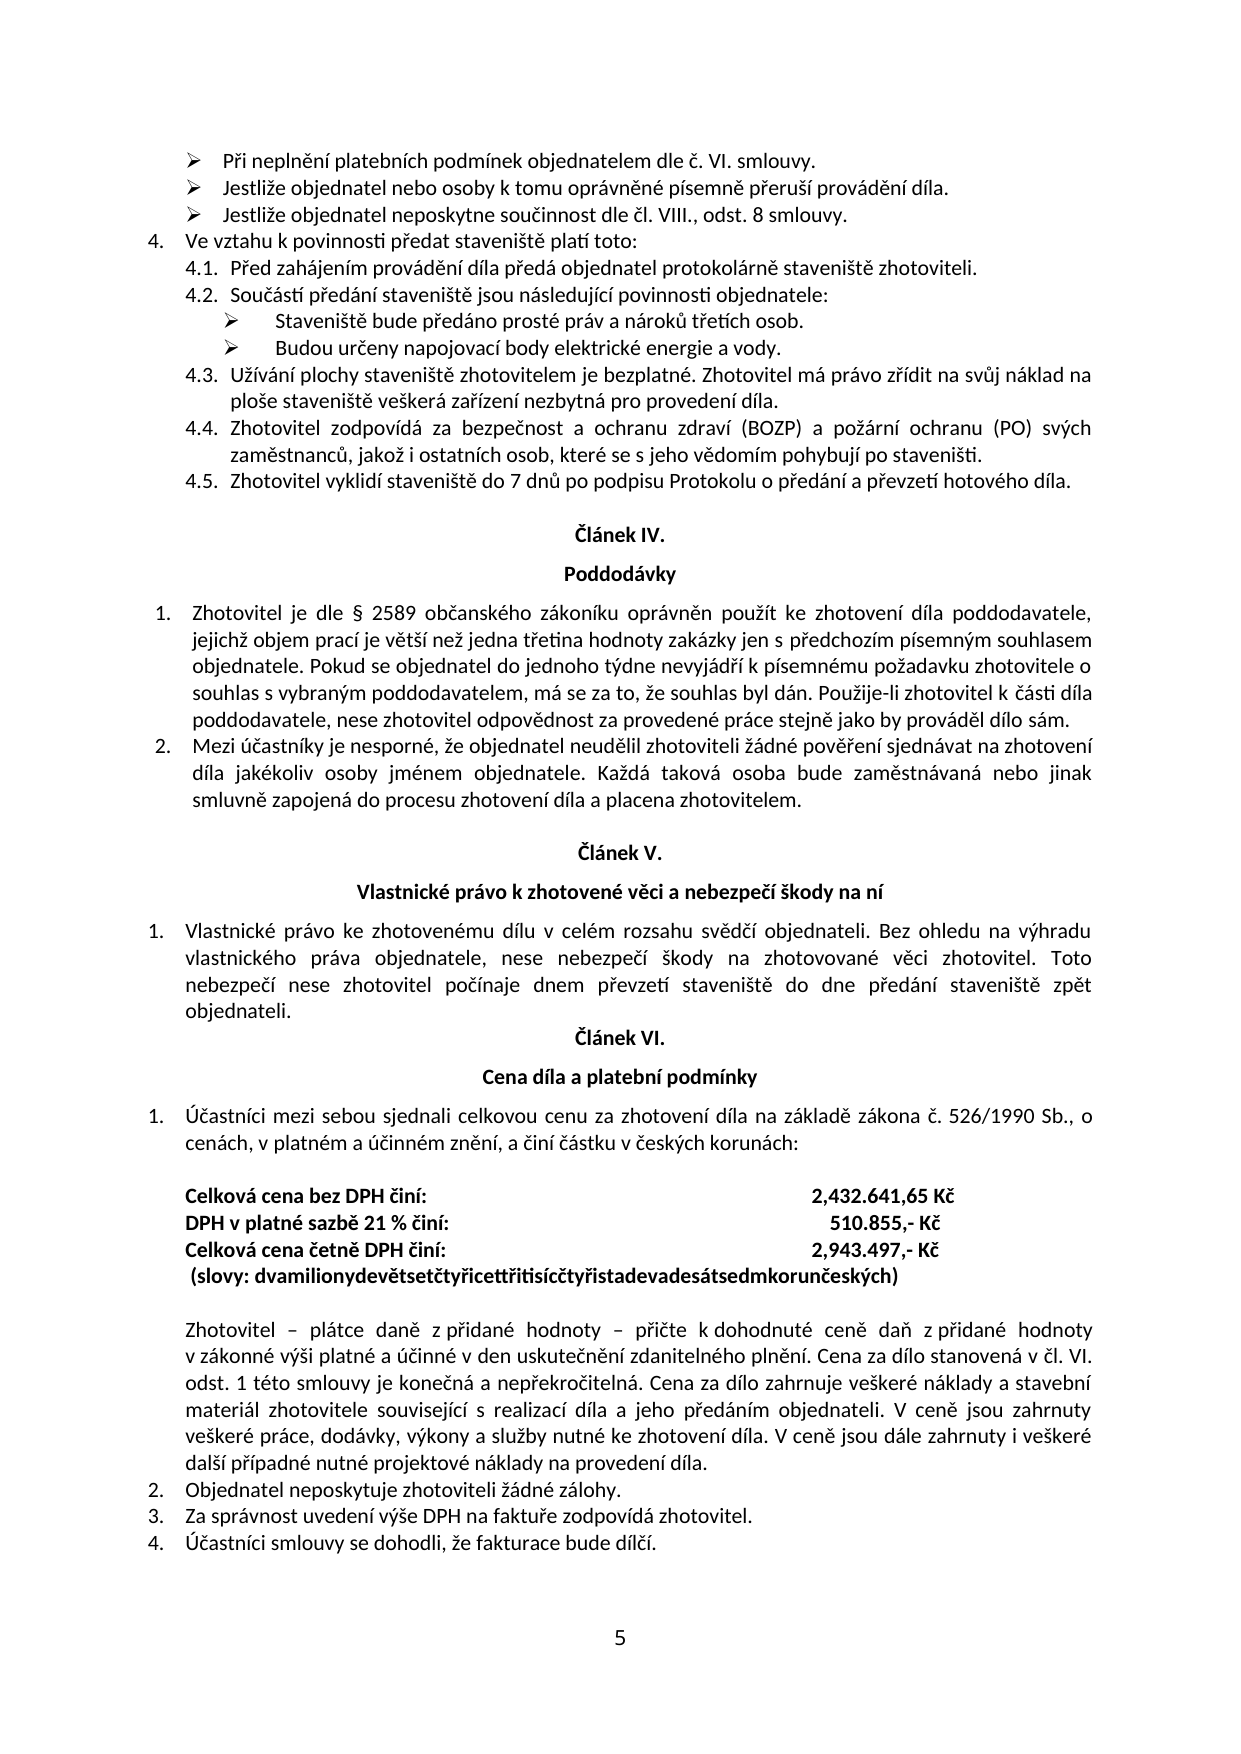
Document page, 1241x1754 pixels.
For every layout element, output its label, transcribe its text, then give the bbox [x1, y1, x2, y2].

list Zhotovitel – plátce daně z přidané hodnoty – přičte k dohodnuté ceně daň z přidané hodnoty v zákonné výši platné a účinné v den uskutečnění zdanitelného plnění. Cena za dílo stanovená v čl. VI. odst. 1 této smlouvy je konečná a nepřekročitelná. Cena za dílo zahrnuje veškeré náklady a stavební materiál zhotovitele související s realizací díla a jeho předáním objednateli. V ceně jsou zahrnuty veškeré práce, dodávky, výkony a služby nutné ke zhotovení díla. V ceně jsou dále zahrnuty i veškeré další případné nutné projektové náklady na provedení díla. [185, 1316, 1093, 1476]
text Článek VI. [148, 1024, 1093, 1051]
list Užívání plochy staveniště zhotovitelem je bezplatné. Zhotovitel má právo zřídit na svůj náklad na ploše staveniště veškerá zařízení nezbytná pro provedení díla. [185, 361, 1093, 414]
list Při neplnění platebních podmínek objednatelem dle č. VI. smlouvy. [185, 148, 1093, 174]
text Poddodávky [148, 560, 1093, 587]
text Vlastnické právo k zhotovené věci a nebezpečí škody na ní [148, 878, 1093, 905]
list Objednatel neposkytuje zhotoviteli žádné zálohy. [148, 1476, 1093, 1503]
list Ve vztahu k povinnosti předat staveniště platí toto: [148, 228, 1093, 254]
list DPH v platné sazbě 21 % činí: 510.855,- Kč [185, 1209, 1093, 1236]
list Za správnost uvedení výše DPH na faktuře zodpovídá zhotovitel. [148, 1503, 1093, 1529]
text Cena díla a platební podmínky [148, 1063, 1093, 1090]
list Jestliže objednatel neposkytne součinnost dle čl. VIII., odst. 8 smlouvy. [185, 201, 1093, 228]
text Článek IV. [148, 521, 1093, 548]
list Účastníci mezi sebou sjednali celkovou cenu za zhotovení díla na základě zákona č. 526/1990 Sb., o cenách, v platném a účinném znění, a činí částku v českých korunách: [148, 1103, 1093, 1156]
list Zhotovitel zodpovídá za bezpečnost a ochranu zdraví (BOZP) a požární ochranu (PO) svých zaměstnanců, jakož i ostatních osob, které se s jeho vědomím pohybují po staveništi. [185, 414, 1093, 468]
list (slovy: dvamilionydevětsetčtyřicettřitisícčtyřistadevadesátsedmkorunčeských) [185, 1263, 1093, 1289]
list Před zahájením provádění díla předá objednatel protokolárně staveniště zhotoviteli. [185, 254, 1093, 281]
list Zhotovitel vyklidí staveniště do 7 dnů po podpisu Protokolu o předání a převzetí hotového díla. [185, 468, 1093, 494]
list Jestliže objednatel nebo osoby k tomu oprávněné písemně přeruší provádění díla. [185, 174, 1093, 201]
list Staveniště bude předáno prosté práv a nároků třetích osob. [223, 308, 1093, 334]
text Článek V. [148, 839, 1093, 866]
list Celková cena bez DPH činí: 2,432.641,65 Kč [185, 1183, 1093, 1209]
list Účastníci smlouvy se dohodli, že fakturace bude dílčí. [148, 1529, 1093, 1556]
list Zhotovitel je dle § 2589 občanského zákoníku oprávněn použít ke zhotovení díla poddodavatele, jejichž objem prací je větší než jedna třetina hodnoty zakázky jen s předchozím písemným souhlasem objednatele. Pokud se objednatel do jednoho týdne nevyjádří k písemnému požadavku zhotovitele o souhlas s vybraným poddodavatelem, má se za to, že souhlas byl dán. Použije-li zhotovitel k části díla poddodavatele, nese zhotovitel odpovědnost za provedené práce stejně jako by prováděl dílo sám. [154, 599, 1093, 733]
list Mezi účastníky je nesporné, že objednatel neudělil zhotoviteli žádné pověření sjednávat na zhotovení díla jakékoliv osoby jménem objednatele. Každá taková osoba bude zaměstnávaná nebo jinak smluvně zapojená do procesu zhotovení díla a placena zhotovitelem. [154, 733, 1093, 813]
list Budou určeny napojovací body elektrické energie a vody. [223, 334, 1093, 361]
list Součástí předání staveniště jsou následující povinnosti objednatele: [185, 281, 1093, 308]
list Celková cena četně DPH činí: 2,943.497,- Kč [185, 1236, 1093, 1263]
list Vlastnické právo ke zhotovenému dílu v celém rozsahu svědčí objednateli. Bez ohledu na výhradu vlastnického práva objednatele, nese nebezpečí škody na zhotovované věci zhotovitel. Toto nebezpečí nese zhotovitel počínaje dnem převzetí staveniště do dne předání staveniště zpět objednateli. [148, 918, 1093, 1024]
